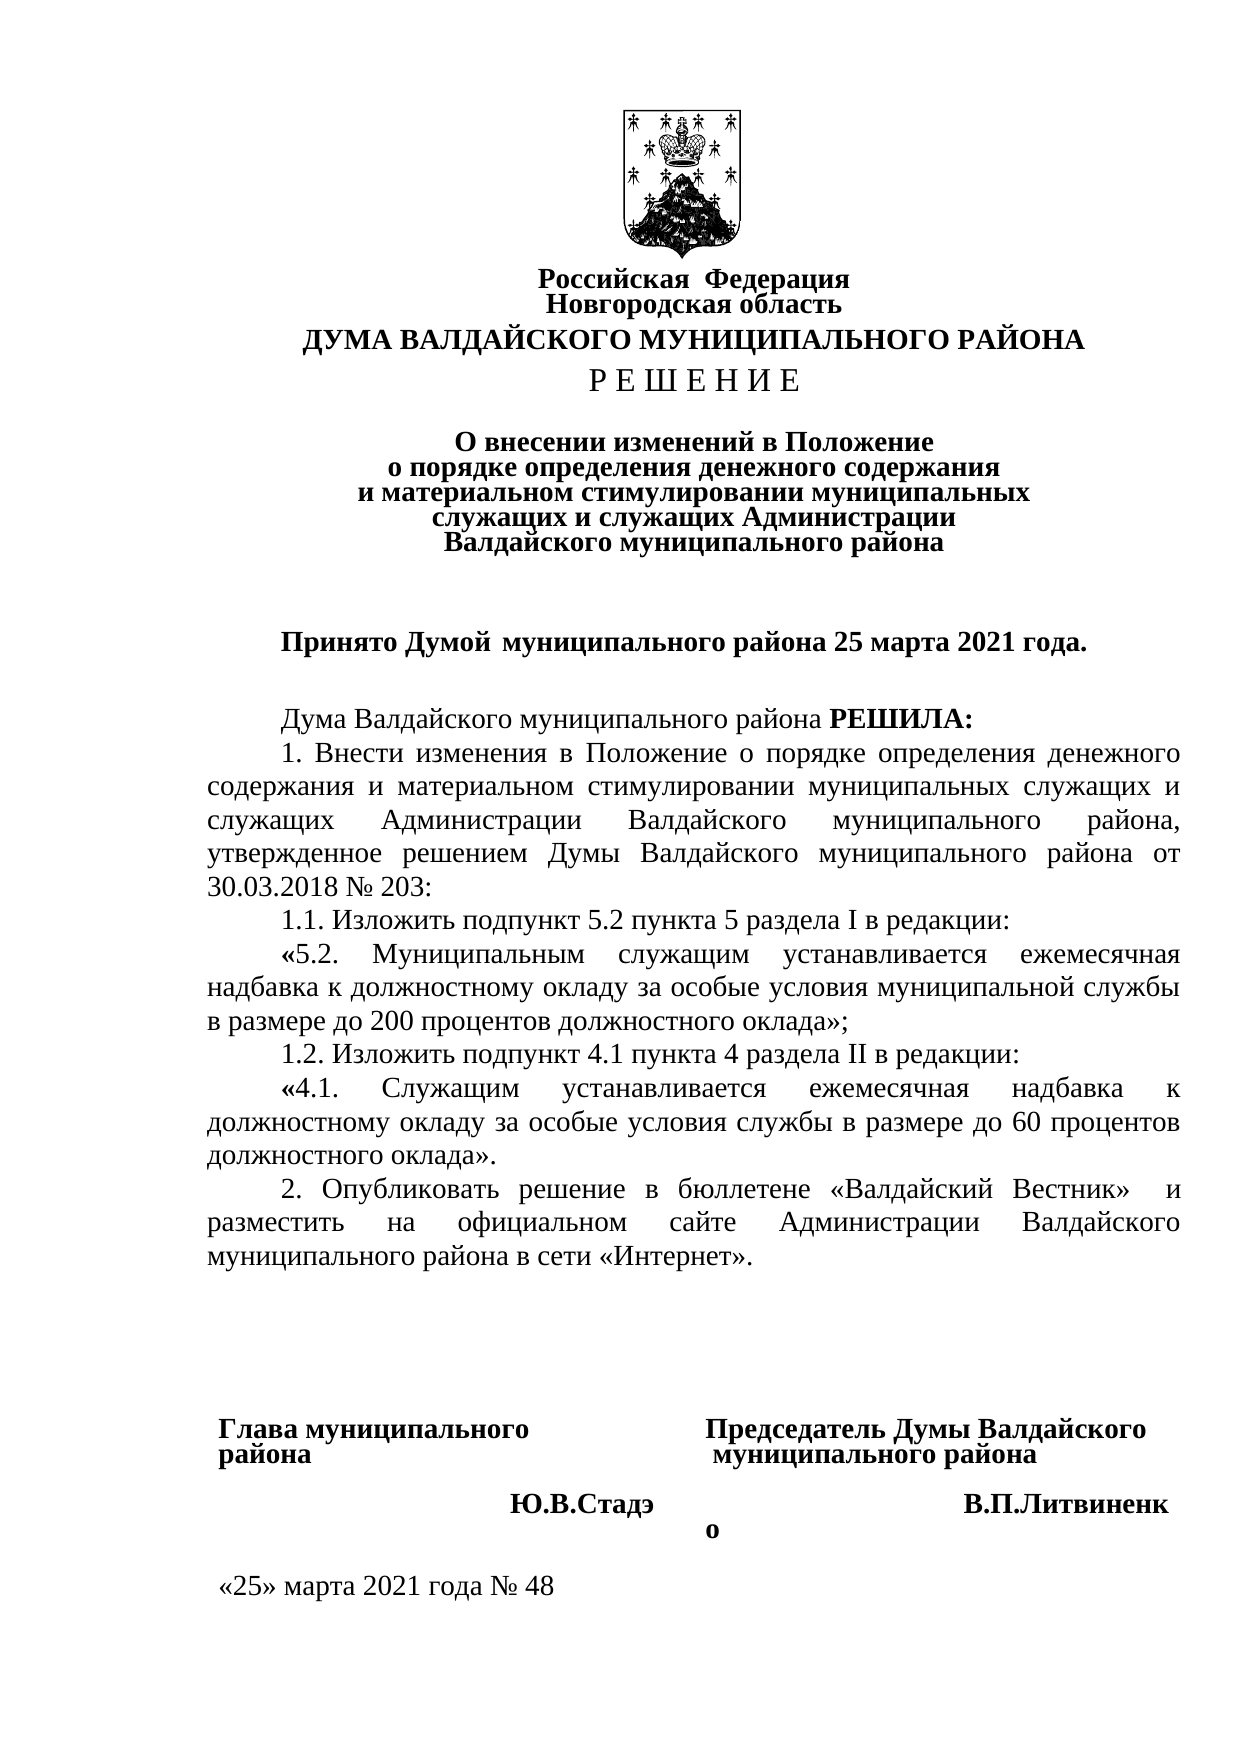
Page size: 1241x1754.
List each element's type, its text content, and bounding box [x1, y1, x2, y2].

subtitle Р Е Ш Е Н И Е [207, 360, 1181, 398]
subtitle Новгородская область [207, 293, 1181, 318]
text Принято Думой муниципального района 25 марта 2021 года. [207, 624, 1181, 657]
title 1. Внести изменения в Положение о порядке определения денежного содержания и материальном стимулировании муниципальных служащих и служащих Администрации Валдайского муниципального района, утвержденное решением Думы Валдайского муниципального района от 30.03.2018 № 203: [207, 735, 1181, 902]
text «4.1. Служащим устанавливается ежемесячная надбавка к должностному окладу за особые условия службы в размере до 60 процентов должностного оклада». [207, 1070, 1181, 1171]
text Российская Федерация [207, 268, 1181, 293]
text Валдайского муниципального района [207, 532, 1181, 557]
title 1.1. Изложить подпункт 5.2 пункта 5 раздела I в редакции: [207, 902, 1181, 936]
title О внесении изменений в Положение [207, 432, 1181, 457]
text Дума Валдайского муниципального района РЕШИЛА: [207, 701, 1181, 735]
title 1.2. Изложить подпункт 4.1 пункта 4 раздела II в редакции: [207, 1037, 1181, 1070]
text ДУМА ВАЛДАЙСКОГО МУНИЦИПАЛЬНОГО РАЙОНА [207, 322, 1181, 356]
text 2. Опубликовать решение в бюллетене «Валдайский Вестник» и разместить на официальном сайте Администрации Валдайского муниципального района в сети «Интернет». [207, 1171, 1181, 1271]
table_header Глава муниципального района Ю.В.Стадэ «25» марта 2021 года № 48 [207, 1418, 694, 1627]
title о порядке определения денежного содержания [207, 457, 1181, 482]
title служащих и служащих Администрации [207, 507, 1181, 532]
title и материальном стимулировании муниципальных [207, 482, 1181, 507]
text «5.2. Муниципальным служащим устанавливается ежемесячная надбавка к должностному окладу за особые условия муниципальной службы в размере до 200 процентов должностного оклада»; [207, 936, 1181, 1037]
table_header Председатель Думы Валдайского муниципального района В.П.Литвиненко [694, 1418, 1181, 1627]
